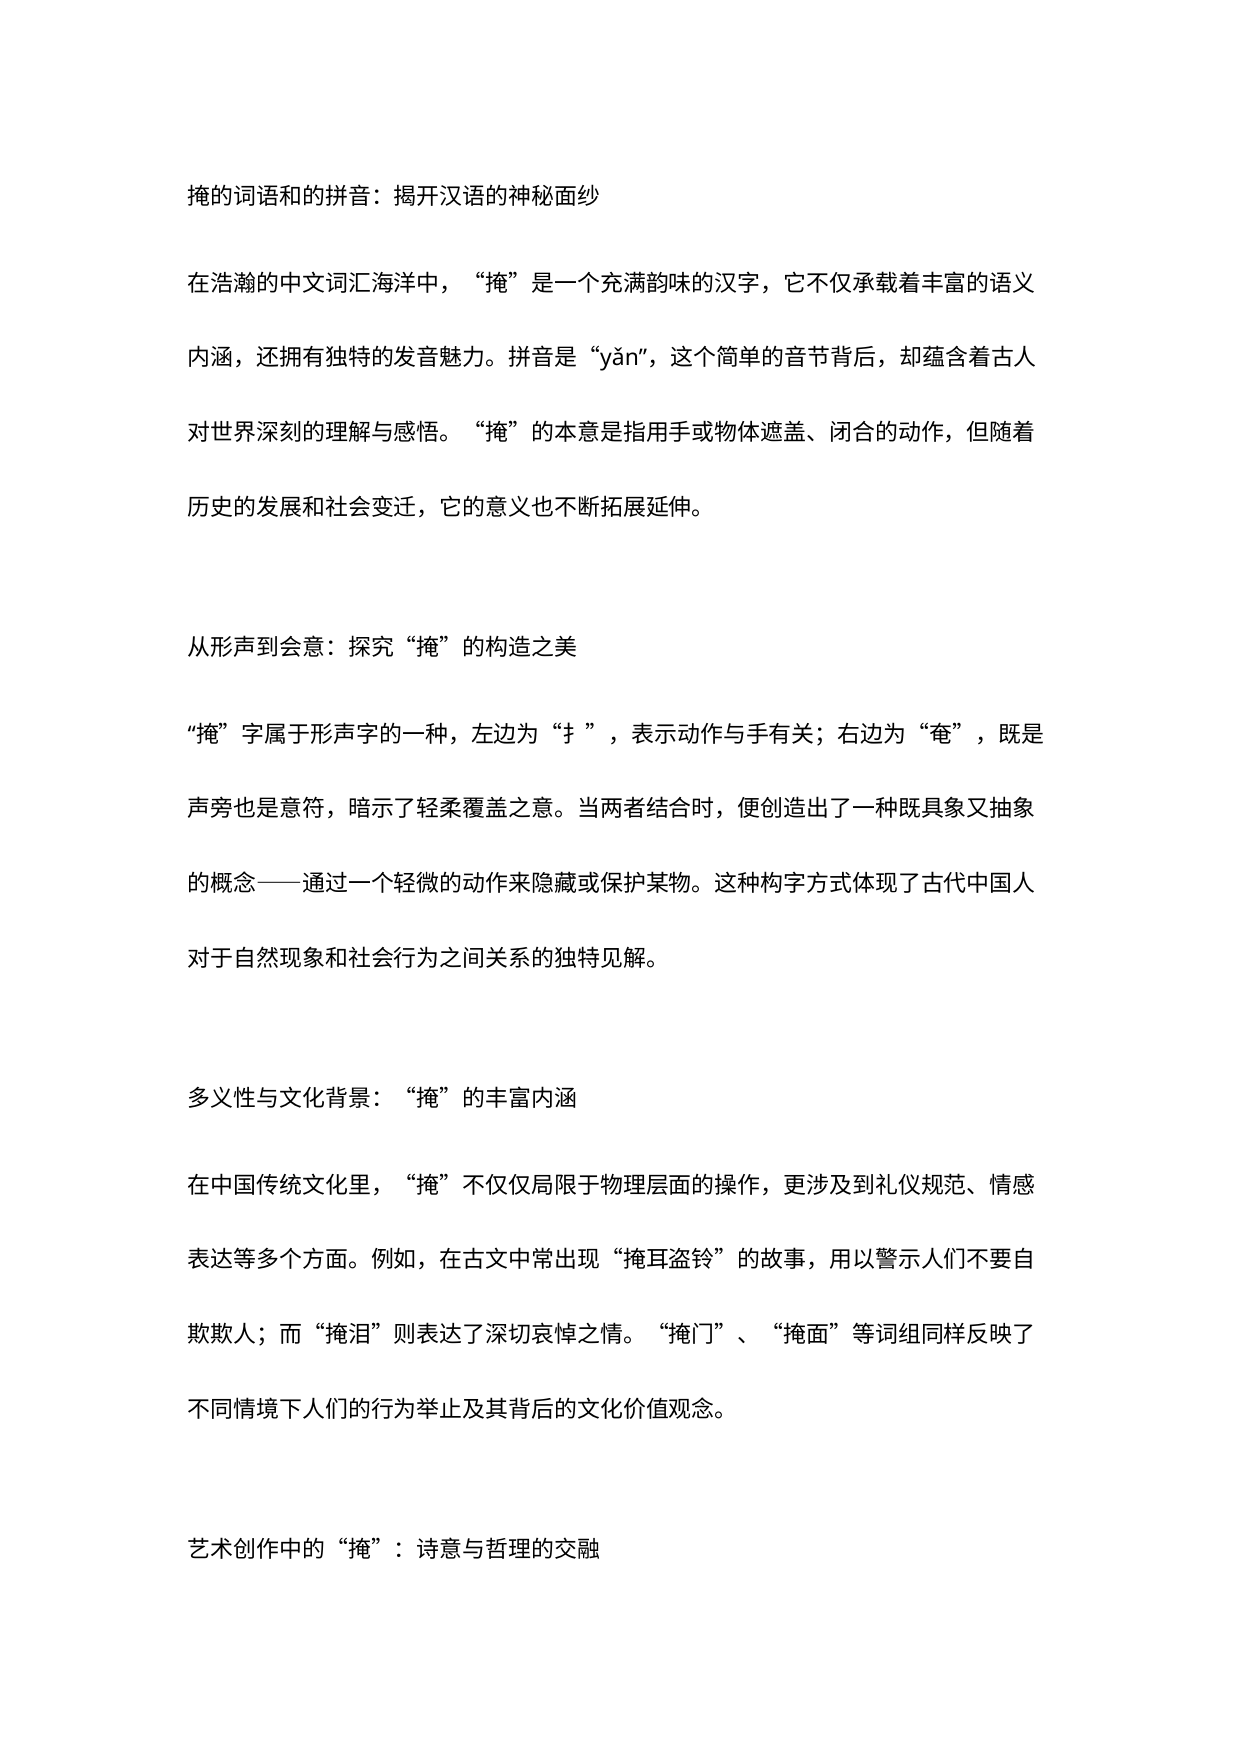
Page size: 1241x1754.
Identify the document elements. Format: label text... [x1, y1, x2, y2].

text 在中国传统文化里，“掩”不仅仅局限于物理层面的操作，更涉及到礼仪规范、情感表达等多个方面。例如，在古文中常出现“掩耳盗铃”的故事，用以警示人们不要自欺欺人；而“掩泪”则表达了深切哀悼之情。“掩门”、“掩面”等词组同样反映了不同情境下人们的行为举止及其背后的文化价值观念。 [187, 1151, 1053, 1440]
text 掩的词语和的拼音：揭开汉语的神秘面纱 [187, 162, 1053, 227]
text 从形声到会意：探究“掩”的构造之美 [187, 613, 1053, 678]
text 多义性与文化背景：“掩”的丰富内涵 [187, 1064, 1053, 1129]
text 艺术创作中的“掩”：诗意与哲理的交融 [187, 1515, 1053, 1580]
text 在浩瀚的中文词汇海洋中，“掩”是一个充满韵味的汉字，它不仅承载着丰富的语义内涵，还拥有独特的发音魅力。拼音是“yǎn”，这个简单的音节背后，却蕴含着古人对世界深刻的理解与感悟。“掩”的本意是指用手或物体遮盖、闭合的动作，但随着历史的发展和社会变迁，它的意义也不断拓展延伸。 [187, 248, 1053, 538]
text “掩”字属于形声字的一种，左边为“扌”，表示动作与手有关；右边为“奄”，既是声旁也是意符，暗示了轻柔覆盖之意。当两者结合时，便创造出了一种既具象又抽象的概念——通过一个轻微的动作来隐藏或保护某物。这种构字方式体现了古代中国人对于自然现象和社会行为之间关系的独特见解。 [187, 699, 1053, 989]
